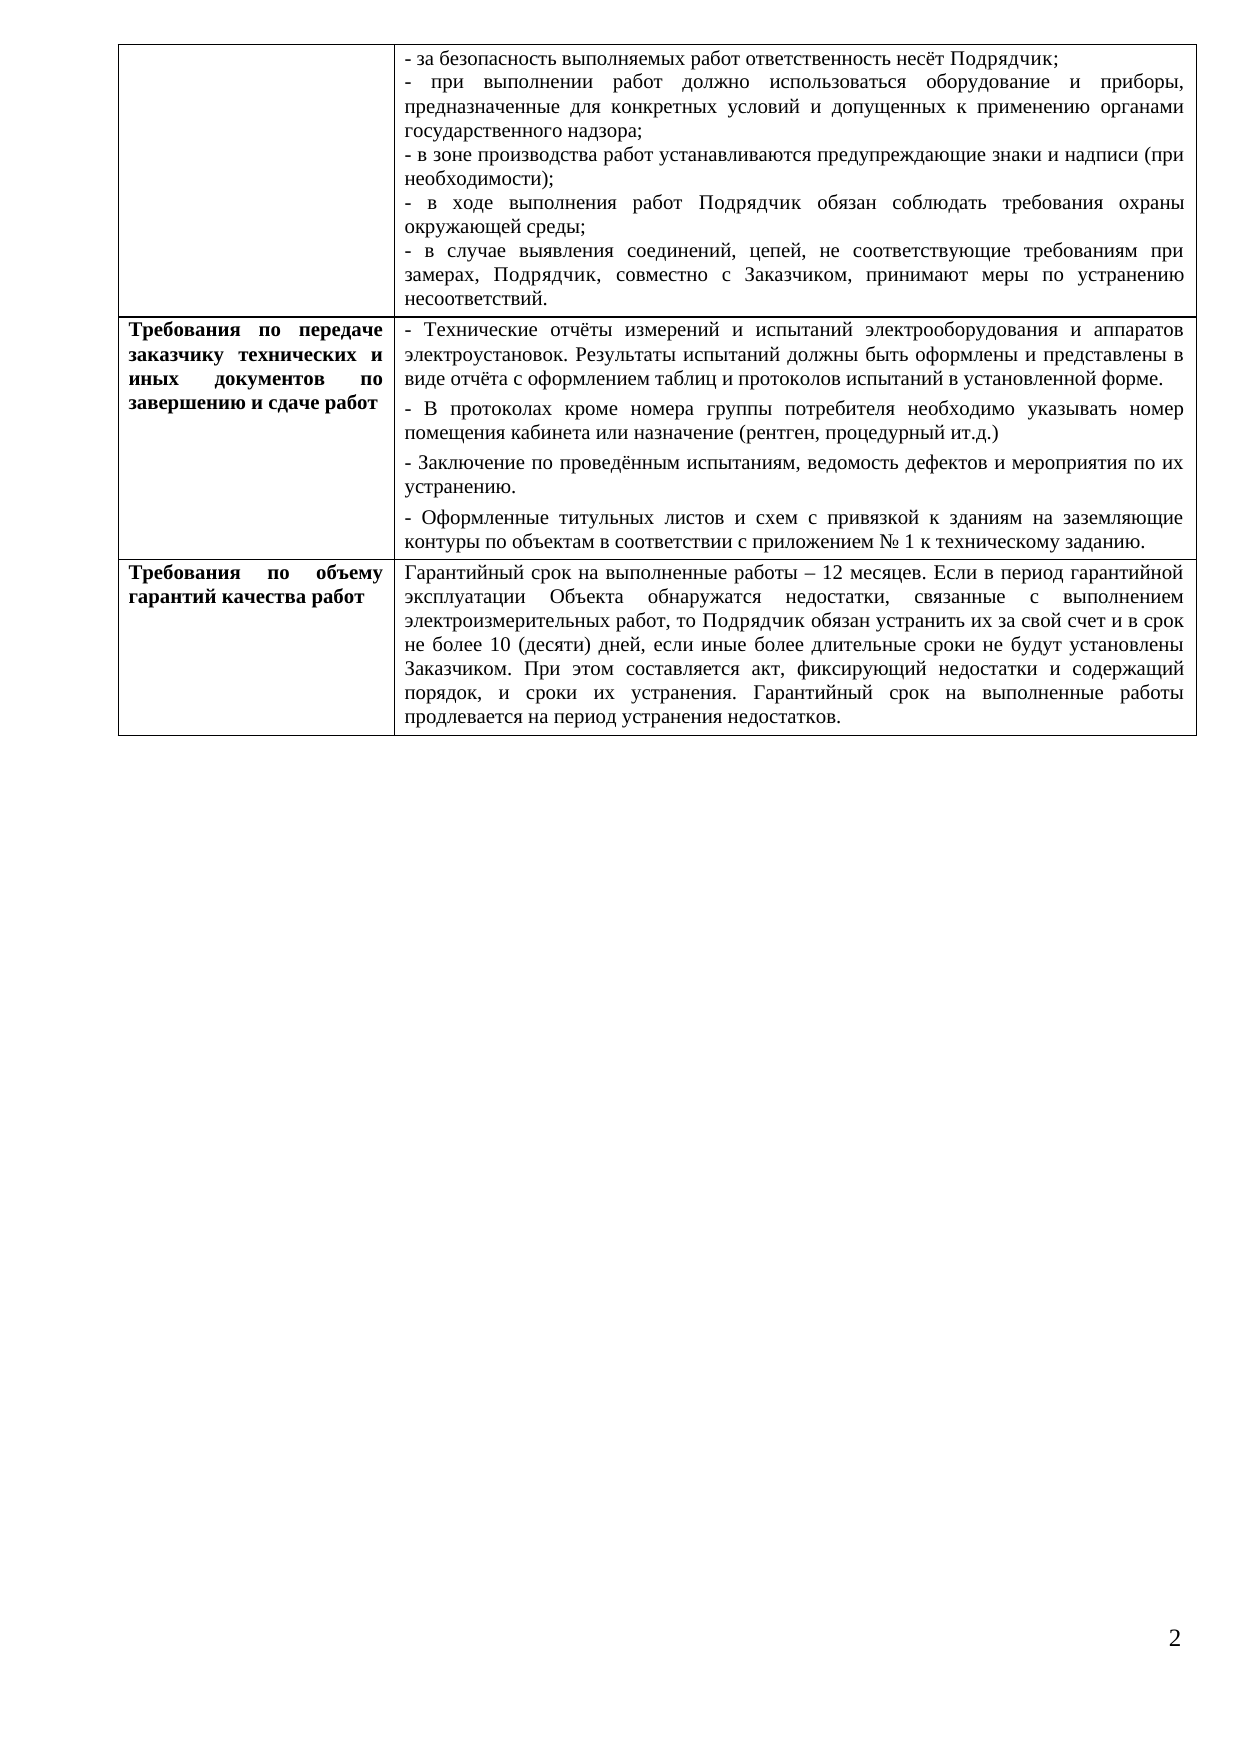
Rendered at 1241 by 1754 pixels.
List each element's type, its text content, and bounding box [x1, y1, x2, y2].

table_cell Требования по передаче заказчику технических и иных документов по завершению и сдаче работ [119, 318, 394, 559]
table_cell Требования по объему гарантий качества работ [119, 560, 394, 735]
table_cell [395, 45, 1196, 316]
table_cell - Технические отчёты измерений и испытаний электрооборудования и аппаратов электроустановок. Результаты испытаний должны быть оформлены и представлены в виде отчёта с оформлением таблиц и протоколов испытаний в установленной форме. - В протоколах кроме номера группы потребителя необходимо указывать номер помещения кабинета или назначение (рентген, процедурный ит.д.) - Заключение по проведённым испытаниям, ведомость дефектов и мероприятия по их устранению. - Оформленные титульных листов и схем с привязкой к зданиям на заземляющие контуры по объектам в соответствии с приложением № 1 к техническому заданию. [395, 318, 1196, 559]
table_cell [119, 45, 394, 316]
table_cell Гарантийный срок на выполненные работы – 12 месяцев. Если в период гарантийной эксплуатации Объекта обнаружатся недостатки, связанные с выполнением электроизмерительных работ, то Подрядчик обязан устранить их за свой счет и в срок не более 10 (десяти) дней, если иные более длительные сроки не будут установлены Заказчиком. При этом составляется акт, фиксирующий недостатки и содержащий порядок, и сроки их устранения. Гарантийный срок на выполненные работы продлевается на период устранения недостатков. [395, 560, 1196, 735]
